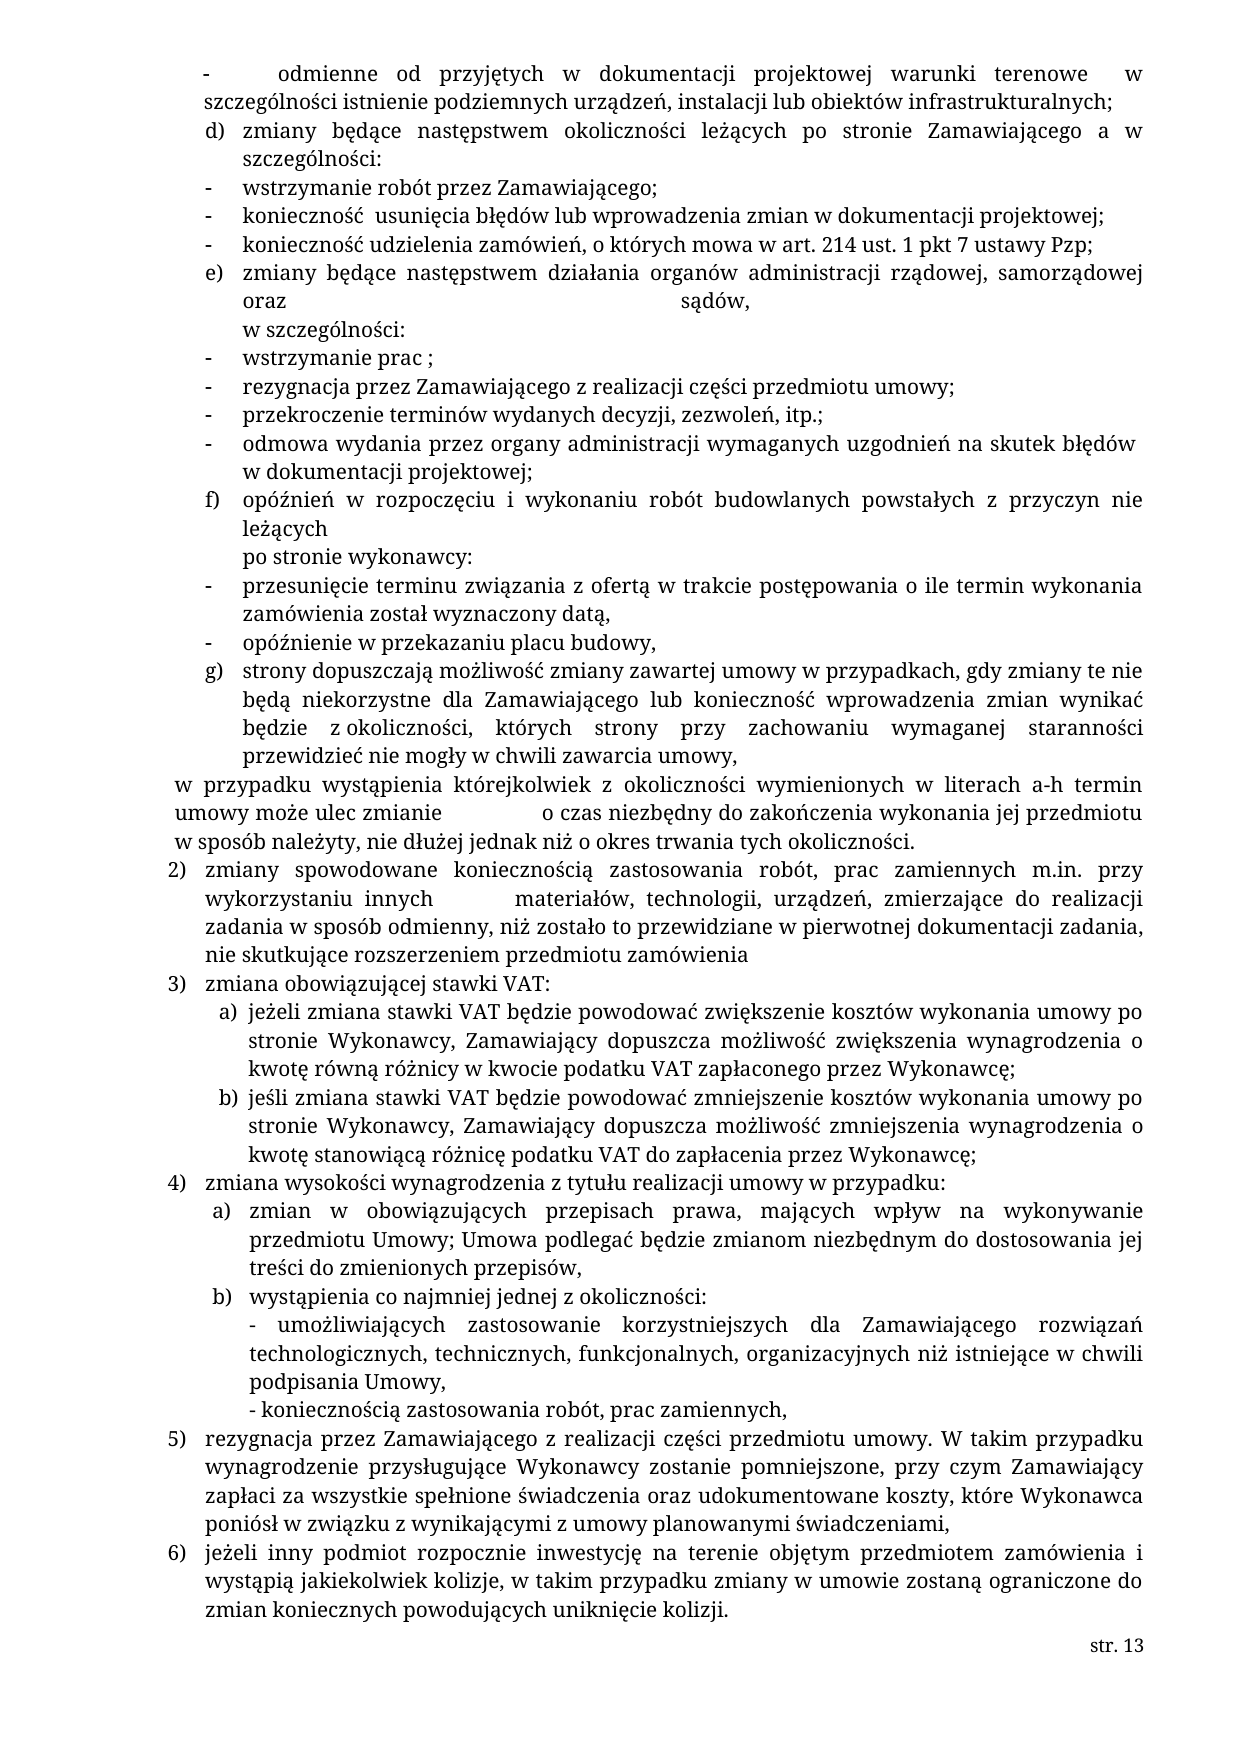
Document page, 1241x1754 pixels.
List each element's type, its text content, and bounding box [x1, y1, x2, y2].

list wystąpienia co najmniej jednej z okoliczności: [212, 1282, 1144, 1310]
list przekroczenie terminów wydanych decyzji, zezwoleń, itp.; [205, 400, 1144, 429]
list zmiany będące następstwem działania organów administracji rządowej, samorządowej oraz sądów, w szczególności: [205, 258, 1144, 343]
list jeżeli zmiana stawki VAT będzie powodować zwiększenie kosztów wykonania umowy po stronie Wykonawcy, Zamawiający dopuszcza możliwość zwiększenia wynagrodzenia o kwotę równą różnicy w kwocie podatku VAT zapłaconego przez Wykonawcę; [218, 997, 1144, 1083]
list wstrzymanie prac ; [205, 343, 1144, 372]
list rezygnacja przez Zamawiającego z realizacji części przedmiotu umowy; [205, 372, 1144, 400]
list konieczność udzielenia zamówień, o których mowa w art. 214 ust. 1 pkt 7 ustawy Pzp; [205, 230, 1144, 258]
list konieczność usunięcia błędów lub wprowadzenia zmian w dokumentacji projektowej; [205, 201, 1144, 230]
list opóźnienie w przekazaniu placu budowy, [205, 628, 1144, 656]
list zmiany będące następstwem okoliczności leżących po stronie Zamawiającego a w szczególności: [205, 116, 1144, 173]
list opóźnień w rozpoczęciu i wykonaniu robót budowlanych powstałych z przyczyn nie leżących po stronie wykonawcy: [205, 486, 1144, 571]
list odmienne od przyjętych w dokumentacji projektowej warunki terenowe w szczególności istnienie podziemnych urządzeń, instalacji lub obiektów infrastrukturalnych; [203, 59, 1144, 116]
list odmowa wydania przez organy administracji wymaganych uzgodnień na skutek błędów w dokumentacji projektowej; [205, 429, 1144, 486]
list wstrzymanie robót przez Zamawiającego; [205, 173, 1144, 201]
list strony dopuszczają możliwość zmiany zawartej umowy w przypadkach, gdy zmiany te nie będą niekorzystne dla Zamawiającego lub konieczność wprowadzenia zmian wynikać będzie z okoliczności, których strony przy zachowaniu wymaganej staranności przewidzieć nie mogły w chwili zawarcia umowy, [205, 656, 1144, 770]
list zmiany spowodowane koniecznością zastosowania robót, prac zamiennych m.in. przy wykorzystaniu innych materiałów, technologii, urządzeń, zmierzające do realizacji zadania w sposób odmienny, niż zostało to przewidziane w pierwotnej dokumentacji zadania, nie skutkujące rozszerzeniem przedmiotu zamówienia [167, 855, 1144, 969]
list zmiana obowiązującej stawki VAT: [167, 969, 1144, 997]
list jeśli zmiana stawki VAT będzie powodować zmniejszenie kosztów wykonania umowy po stronie Wykonawcy, Zamawiający dopuszcza możliwość zmniejszenia wynagrodzenia o kwotę stanowiącą różnicę podatku VAT do zapłacenia przez Wykonawcę; [218, 1083, 1144, 1168]
list zmiana wysokości wynagrodzenia z tytułu realizacji umowy w przypadku: [167, 1168, 1144, 1197]
text w przypadku wystąpienia którejkolwiek z okoliczności wymienionych w literach a-h termin umowy może ulec zmianie o czas niezbędny do zakończenia wykonania jej przedmiotu w sposób należyty, nie dłużej jednak niż o okres trwania tych okoliczności. [174, 770, 1144, 855]
list jeżeli inny podmiot rozpocznie inwestycję na terenie objętym przedmiotem zamówienia i wystąpią jakiekolwiek kolizje, w takim przypadku zmiany w umowie zostaną ograniczone do zmian koniecznych powodujących uniknięcie kolizji. [167, 1538, 1144, 1623]
list przesunięcie terminu związania z ofertą w trakcie postępowania o ile termin wykonania zamówienia został wyznaczony datą, [205, 571, 1144, 628]
text - umożliwiających zastosowanie korzystniejszych dla Zamawiającego rozwiązań technologicznych, technicznych, funkcjonalnych, organizacyjnych niż istniejące w chwili podpisania Umowy, [249, 1310, 1144, 1396]
list zmian w obowiązujących przepisach prawa, mających wpływ na wykonywanie przedmiotu Umowy; Umowa podlegać będzie zmianom niezbędnym do dostosowania jej treści do zmienionych przepisów, [212, 1197, 1144, 1282]
text - koniecznością zastosowania robót, prac zamiennych, [249, 1396, 1144, 1424]
list rezygnacja przez Zamawiającego z realizacji części przedmiotu umowy. W takim przypadku wynagrodzenie przysługujące Wykonawcy zostanie pomniejszone, przy czym Zamawiający zapłaci za wszystkie spełnione świadczenia oraz udokumentowane koszty, które Wykonawca poniósł w związku z wynikającymi z umowy planowanymi świadczeniami, [167, 1424, 1144, 1538]
